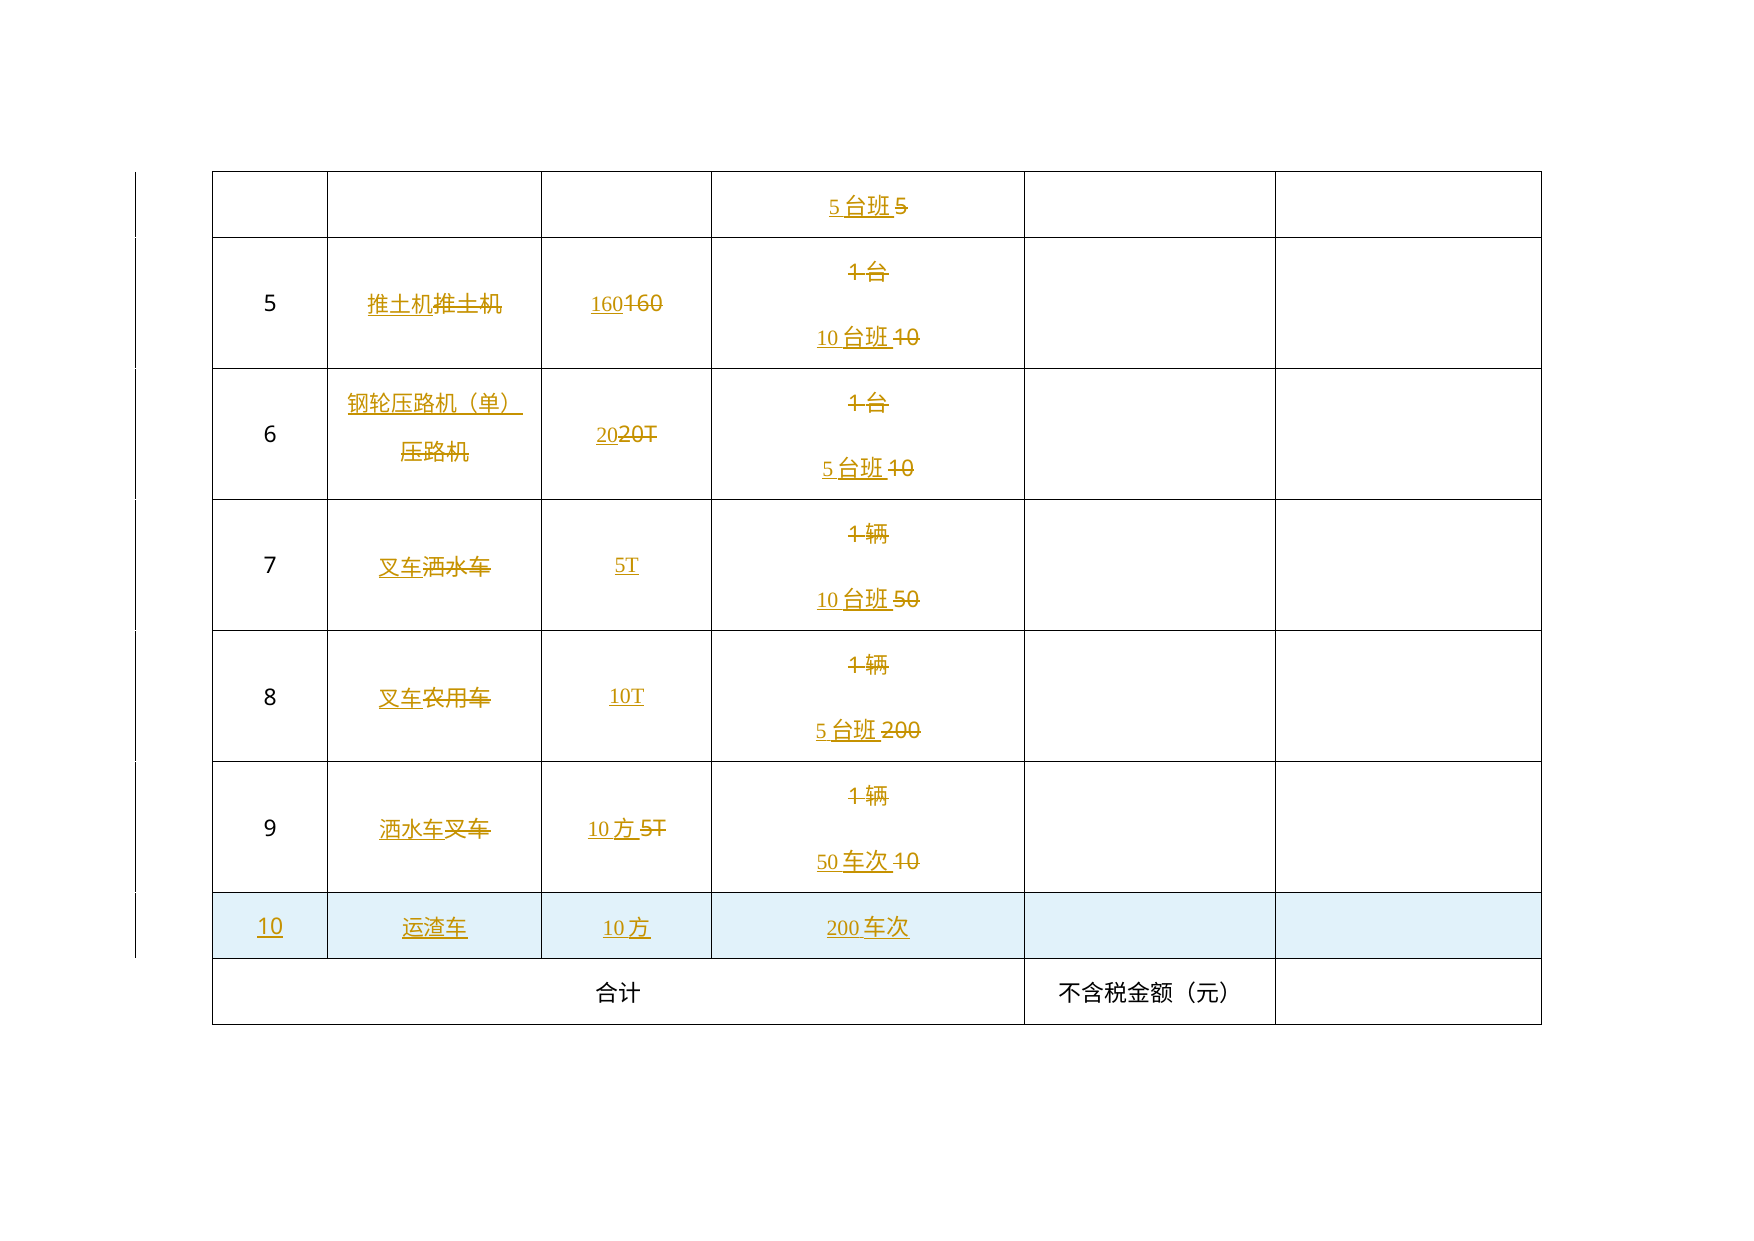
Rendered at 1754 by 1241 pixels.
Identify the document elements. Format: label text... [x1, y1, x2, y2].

table_cell [1276, 172, 1541, 237]
table_cell [712, 172, 1024, 237]
table_cell [328, 238, 541, 368]
table_cell [1276, 631, 1541, 761]
table_cell [542, 500, 711, 630]
table_cell [712, 369, 1024, 499]
table_cell 9 [213, 762, 327, 892]
table_cell [1025, 238, 1275, 368]
table_cell [542, 172, 711, 237]
table_cell [1025, 172, 1275, 237]
table_cell [542, 369, 711, 499]
table_cell [1276, 500, 1541, 630]
table_cell 8 [213, 631, 327, 761]
table_cell 6 [213, 369, 327, 499]
table_cell [1276, 959, 1541, 1024]
table_cell [542, 238, 711, 368]
table_cell [1025, 762, 1275, 892]
table_cell [328, 369, 541, 499]
table_cell [328, 500, 541, 630]
table_cell [712, 500, 1024, 630]
table_cell [1025, 631, 1275, 761]
table_cell 7 [213, 500, 327, 630]
table_cell [542, 631, 711, 761]
table_cell [712, 238, 1024, 368]
table_cell [1276, 369, 1541, 499]
table_cell 4 [213, 172, 327, 237]
table_cell [1025, 500, 1275, 630]
table_cell [712, 762, 1024, 892]
table_cell [1276, 762, 1541, 892]
table_cell [1025, 369, 1275, 499]
table_cell [542, 762, 711, 892]
table_cell 5 [213, 238, 327, 368]
table_cell [328, 762, 541, 892]
table_cell 合计 [213, 959, 1024, 1024]
table_cell 不含税金额（元） [1025, 959, 1275, 1024]
table_cell [1276, 238, 1541, 368]
table_cell [328, 172, 541, 237]
table_cell [712, 631, 1024, 761]
table_cell [328, 631, 541, 761]
